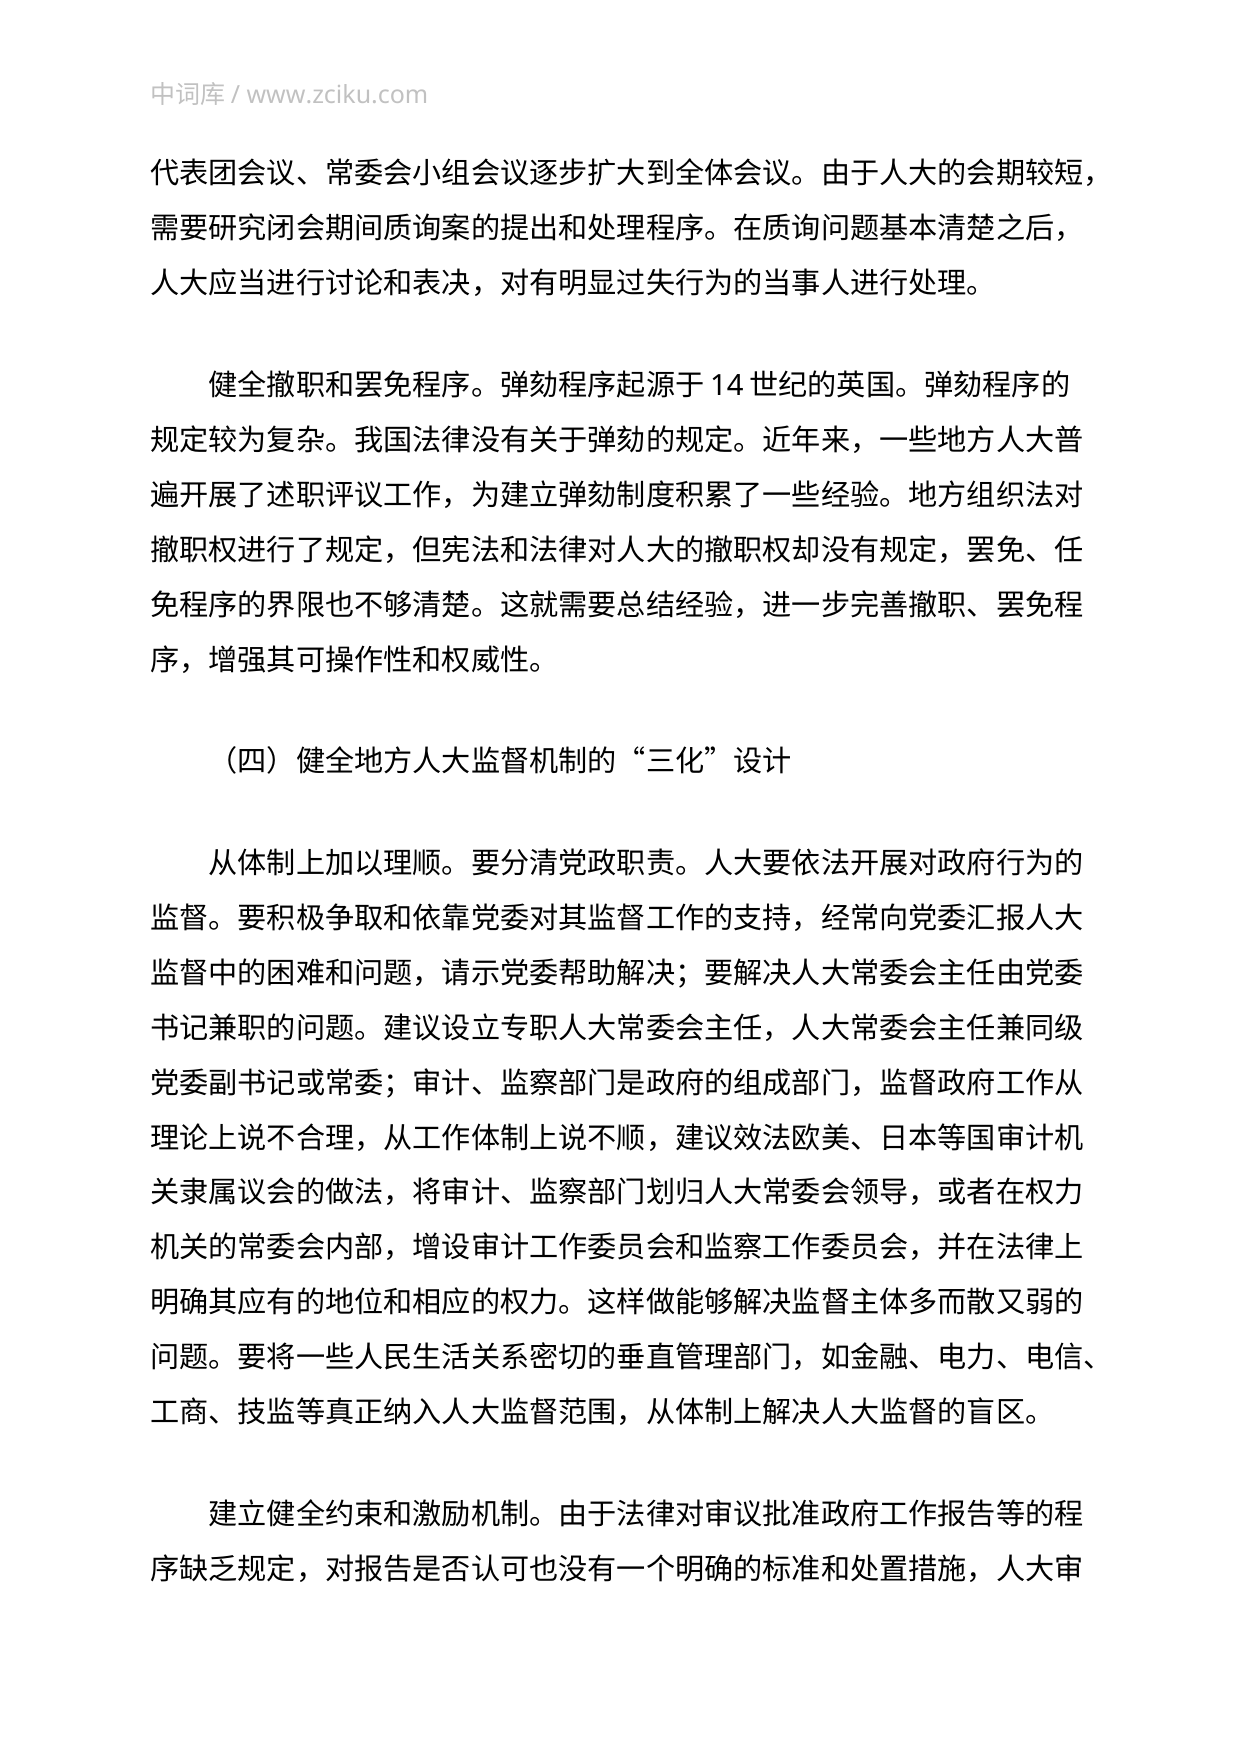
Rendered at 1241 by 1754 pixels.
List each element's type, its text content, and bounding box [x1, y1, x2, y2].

text 健全撤职和罢免程序。弹劾程序起源于14世纪的英国。弹劾程序的规定较为复杂。我国法律没有关于弹劾的规定。近年来，一些地方人大普遍开展了述职评议工作，为建立弹劾制度积累了一些经验。地方组织法对撤职权进行了规定，但宪法和法律对人大的撤职权却没有规定，罢免、任免程序的界限也不够清楚。这就需要总结经验，进一步完善撤职、罢免程序，增强其可操作性和权威性。 [150, 362, 1090, 678]
text （四）健全地方人大监督机制的“三化”设计 [150, 738, 1090, 780]
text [150, 1490, 1090, 1588]
text 从体制上加以理顺。要分清党政职责。人大要依法开展对政府行为的监督。要积极争取和依靠党委对其监督工作的支持，经常向党委汇报人大监督中的困难和问题，请示党委帮助解决；要解决人大常委会主任由党委书记兼职的问题。建议设立专职人大常委会主任，人大常委会主任兼同级党委副书记或常委；审计、监察部门是政府的组成部门，监督政府工作从理论上说不合理，从工作体制上说不顺，建议效法欧美、日本等国审计机关隶属议会的做法，将审计、监察部门划归人大常委会领导，或者在权力机关的常委会内部，增设审计工作委员会和监察工作委员会，并在法律上明确其应有的地位和相应的权力。这样做能够解决监督主体多而散又弱的问题。要将一些人民生活关系密切的垂直管理部门，如金融、电力、电信、工商、技监等真正纳入人大监督范围，从体制上解决人大监督的盲区。 [150, 840, 1090, 1431]
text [150, 150, 1090, 302]
